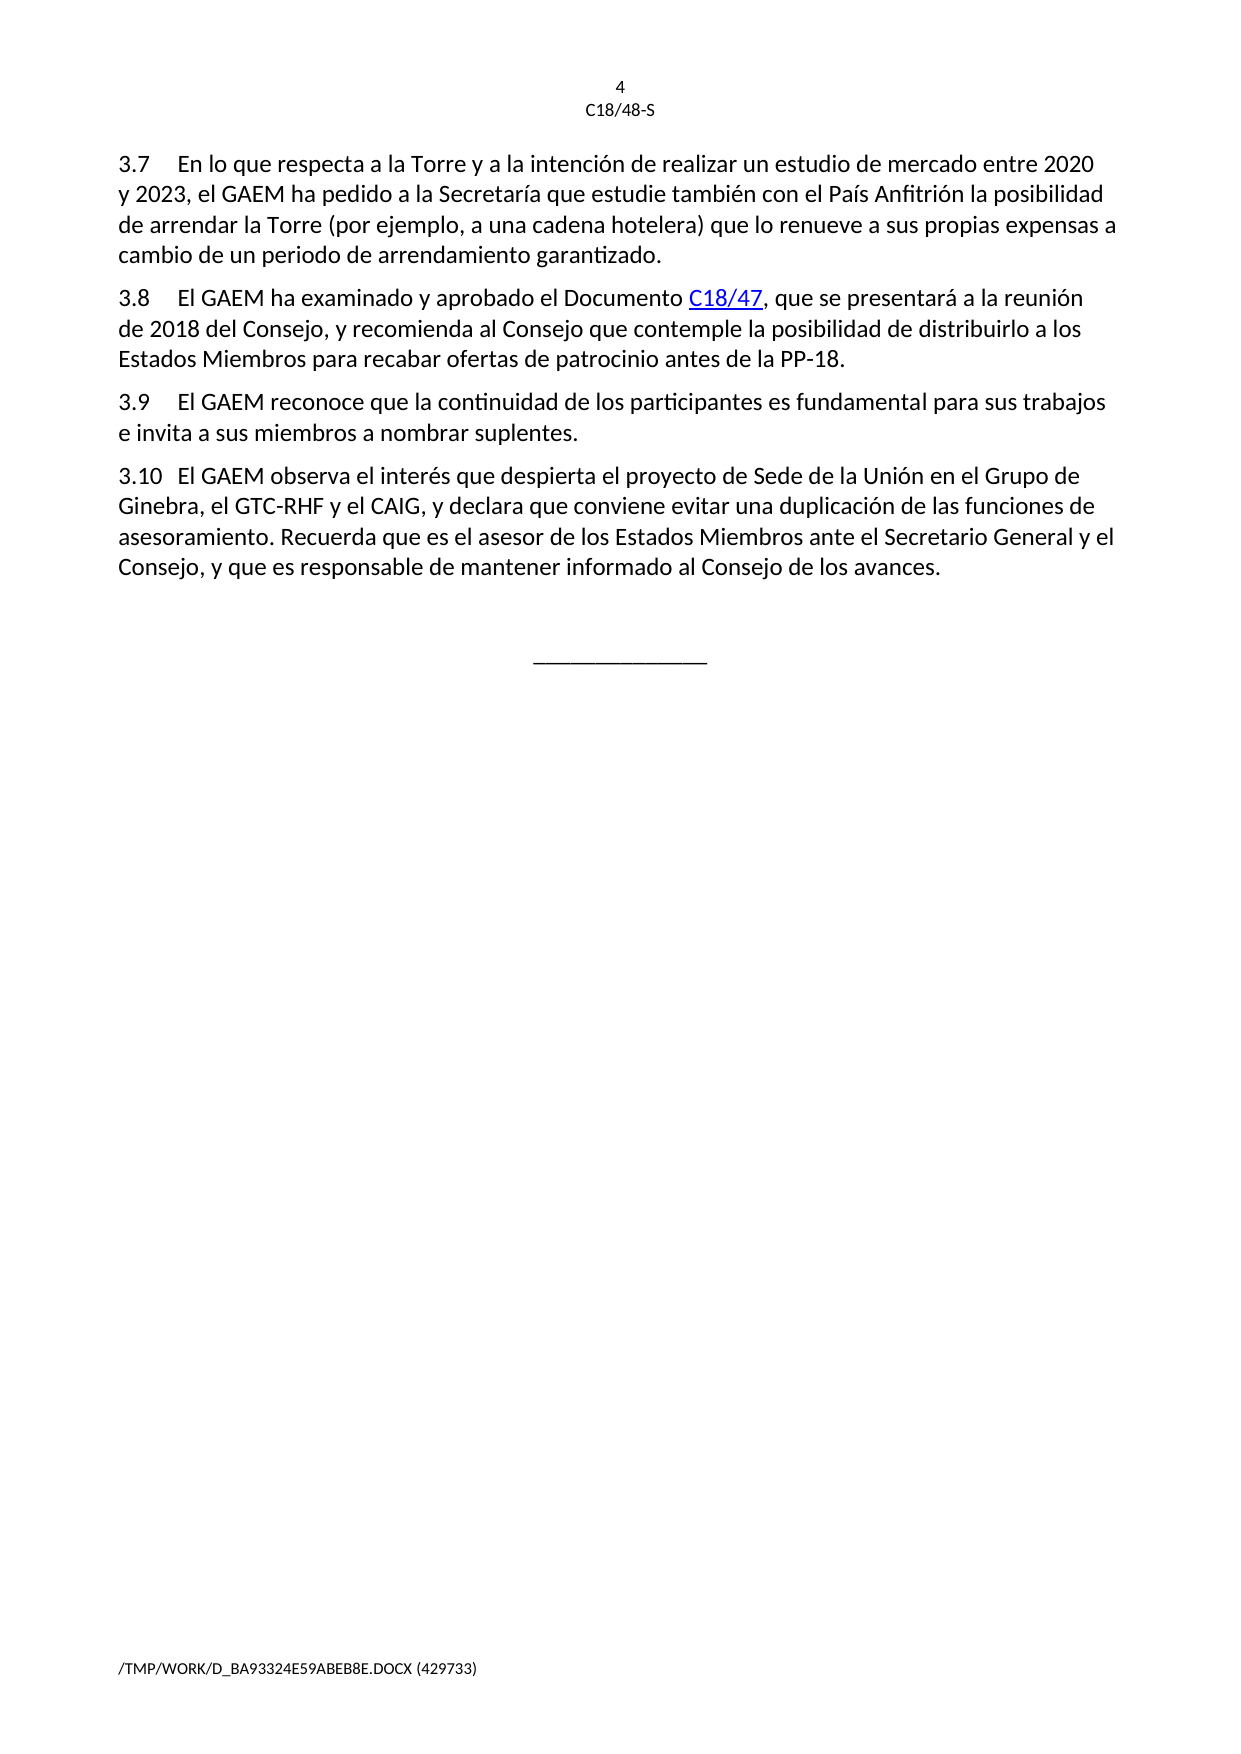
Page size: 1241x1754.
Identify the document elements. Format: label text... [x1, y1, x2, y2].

text 3.10 El GAEM observa el interés que despierta el proyecto de Sede de la Unión en el Grupo de Ginebra, el GTC-RHF y el CAIG, y declara que conviene evitar una duplicación de las funciones de asesoramiento. Recuerda que es el asesor de los Estados Miembros ante el Secretario General y el Consejo, y que es responsable de mantener informado al Consejo de los avances. [118, 460, 1122, 582]
text 3.8 El GAEM ha examinado y aprobado el Documento C18/47, que se presentará a la reunión de 2018 del Consejo, y recomienda al Consejo que contemple la posibilidad de distribuirlo a los Estados Miembros para recabar ofertas de patrocinio antes de la PP-18. [118, 282, 1122, 374]
text 3.9 El GAEM reconoce que la continuidad de los participantes es fundamental para sus trabajos e invita a sus miembros a nombrar suplentes. [118, 386, 1122, 447]
text 3.7 En lo que respecta a la Torre y a la intención de realizar un estudio de mercado entre 2020 y 2023, el GAEM ha pedido a la Secretaría que estudie también con el País Anfitrión la posibilidad de arrendar la Torre (por ejemplo, a una cadena hotelera) que lo renueve a sus propias expensas a cambio de un periodo de arrendamiento garantizado. [118, 148, 1122, 270]
text ______________ [118, 637, 1122, 668]
